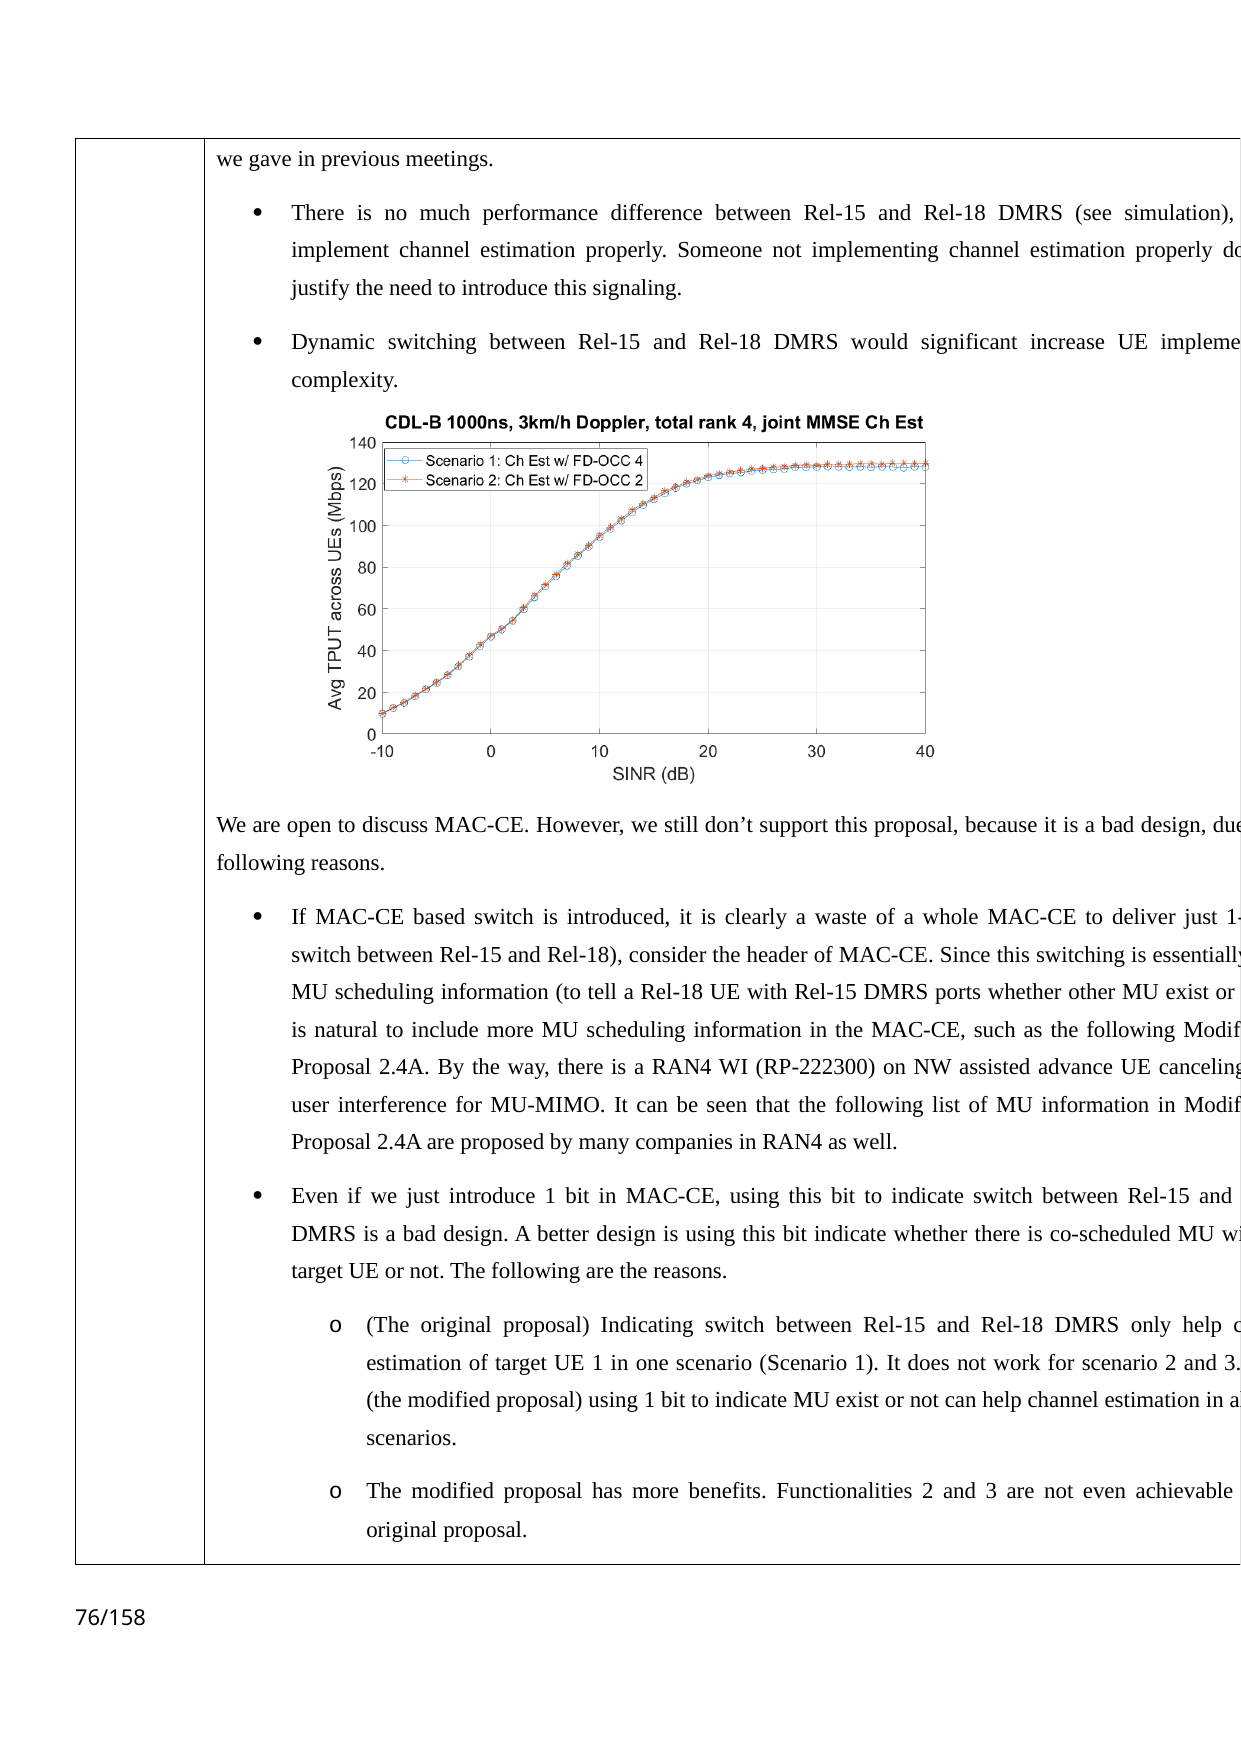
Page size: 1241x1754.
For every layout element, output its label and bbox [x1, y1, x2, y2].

picture [291, 414, 992, 784]
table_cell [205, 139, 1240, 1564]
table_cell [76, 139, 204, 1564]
